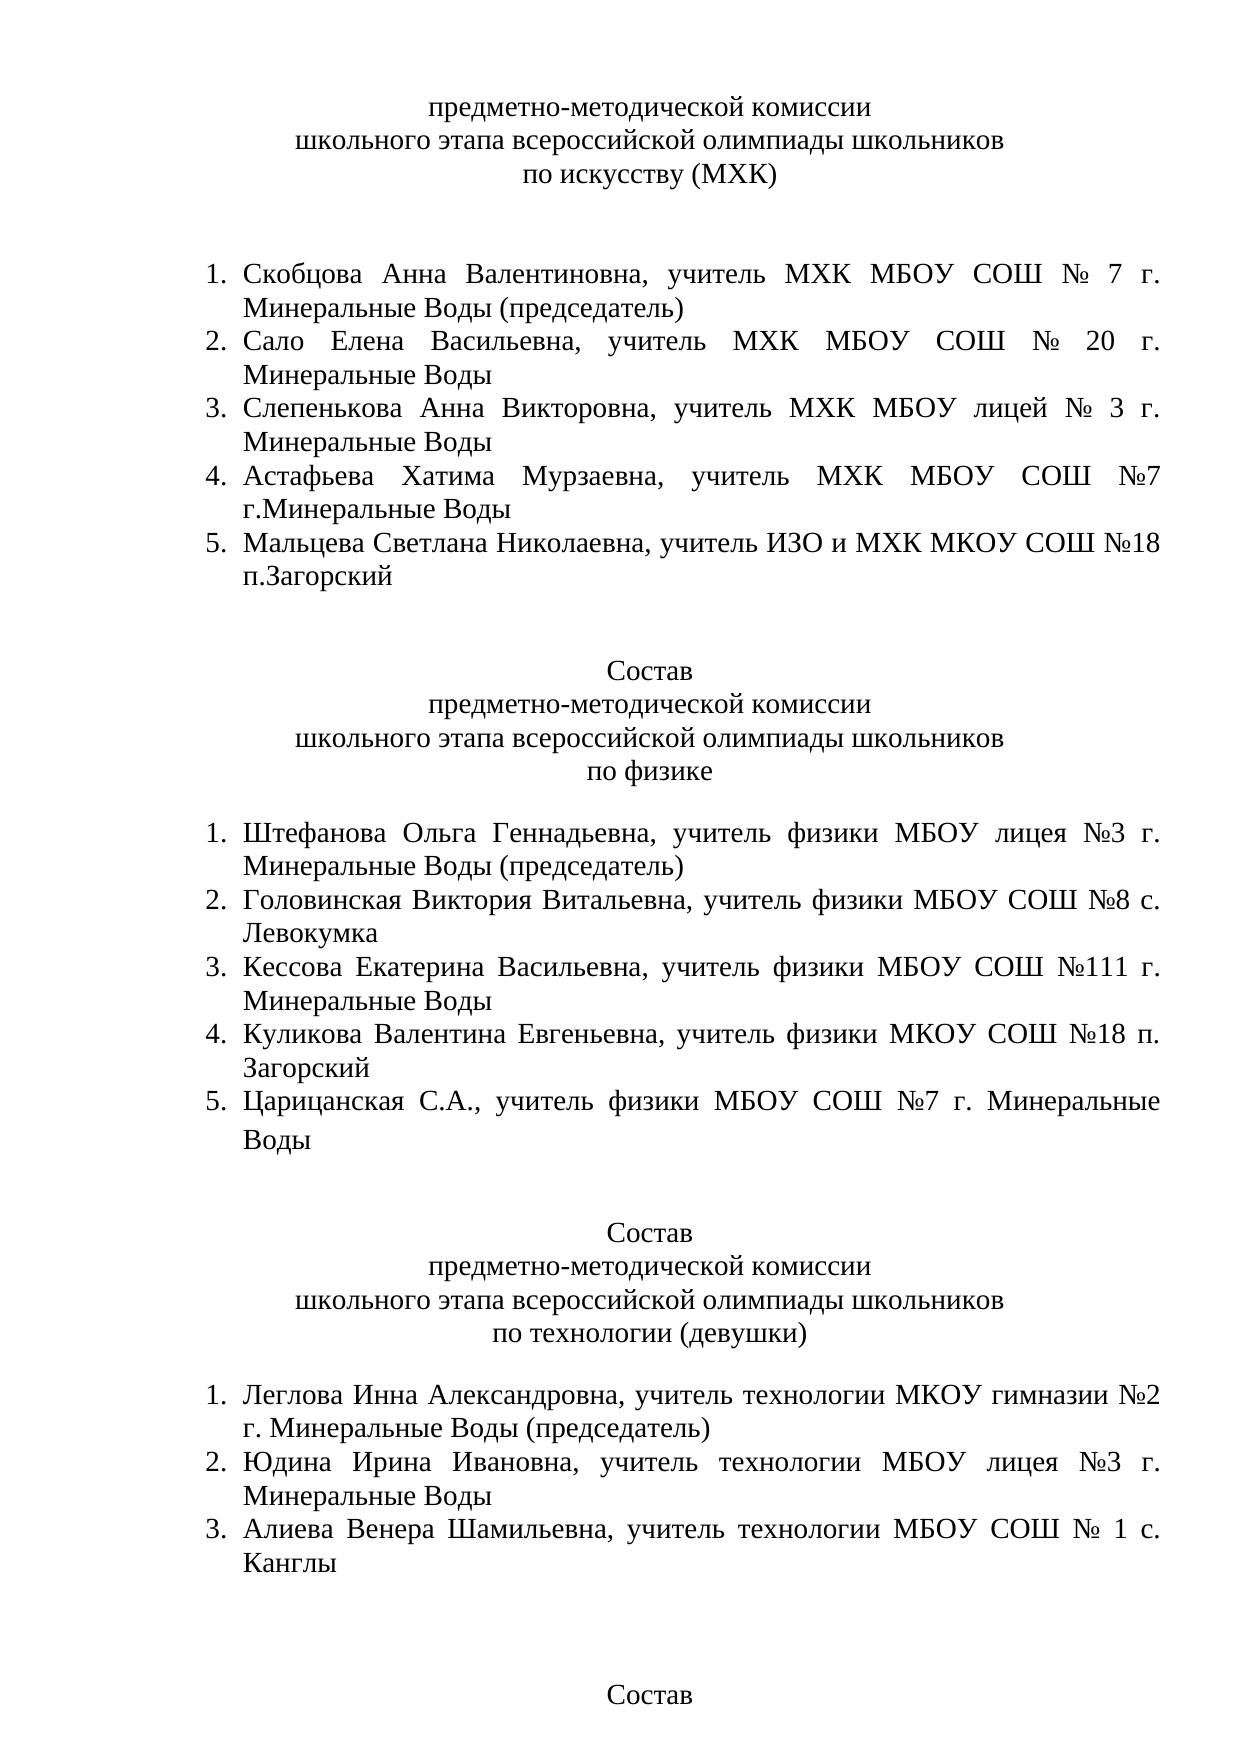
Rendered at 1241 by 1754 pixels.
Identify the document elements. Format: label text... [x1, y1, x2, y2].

list Леглова Инна Александровна, учитель технологии МКОУ гимназии №2 г. Минеральные Воды (председатель) [205, 1377, 1162, 1444]
text по технологии (девушки) [133, 1315, 1166, 1349]
list Скобцова Анна Валентиновна, учитель МХК МБОУ СОШ № 7 г. Минеральные Воды (председатель) [205, 256, 1162, 323]
list Алиева Венера Шамильевна, учитель технологии МБОУ СОШ № 1 с. Канглы [205, 1511, 1162, 1578]
text по искусству (МХК) [133, 156, 1166, 189]
text предметно-методической комиссии [133, 686, 1166, 720]
list Головинская Виктория Витальевна, учитель физики МБОУ СОШ №8 с. Левокумка [205, 882, 1162, 949]
text Состав [133, 1677, 1166, 1711]
list Астафьева Хатима Мурзаевна, учитель МХК МБОУ СОШ №7 г.Минеральные Воды [205, 458, 1162, 525]
list Царицанская С.А., учитель физики МБОУ СОШ №7 г. Минеральные Воды [205, 1083, 1162, 1155]
list Юдина Ирина Ивановна, учитель технологии МБОУ лицея №3 г. Минеральные Воды [205, 1444, 1162, 1511]
list Куликова Валентина Евгеньевна, учитель физики МКОУ СОШ №18 п. Загорский [205, 1016, 1162, 1083]
text Состав [133, 1215, 1166, 1248]
text предметно-методической комиссии [133, 1248, 1166, 1282]
list Сало Елена Васильевна, учитель МХК МБОУ СОШ № 20 г. Минеральные Воды [205, 323, 1162, 391]
text школьного этапа всероссийской олимпиады школьников [133, 1282, 1166, 1315]
text школьного этапа всероссийской олимпиады школьников [133, 122, 1166, 156]
text Состав [133, 653, 1166, 686]
text школьного этапа всероссийской олимпиады школьников [133, 720, 1166, 753]
list Штефанова Ольга Геннадьевна, учитель физики МБОУ лицея №3 г. Минеральные Воды (председатель) [205, 815, 1162, 882]
list Кессова Екатерина Васильевна, учитель физики МБОУ СОШ №111 г. Минеральные Воды [205, 949, 1162, 1016]
list Слепенькова Анна Викторовна, учитель МХК МБОУ лицей № 3 г. Минеральные Воды [205, 391, 1162, 458]
text по физике [133, 753, 1166, 787]
text предметно-методической комиссии [133, 89, 1166, 122]
list Мальцева Светлана Николаевна, учитель ИЗО и МХК МКОУ СОШ №18 п.Загорский [205, 525, 1162, 592]
